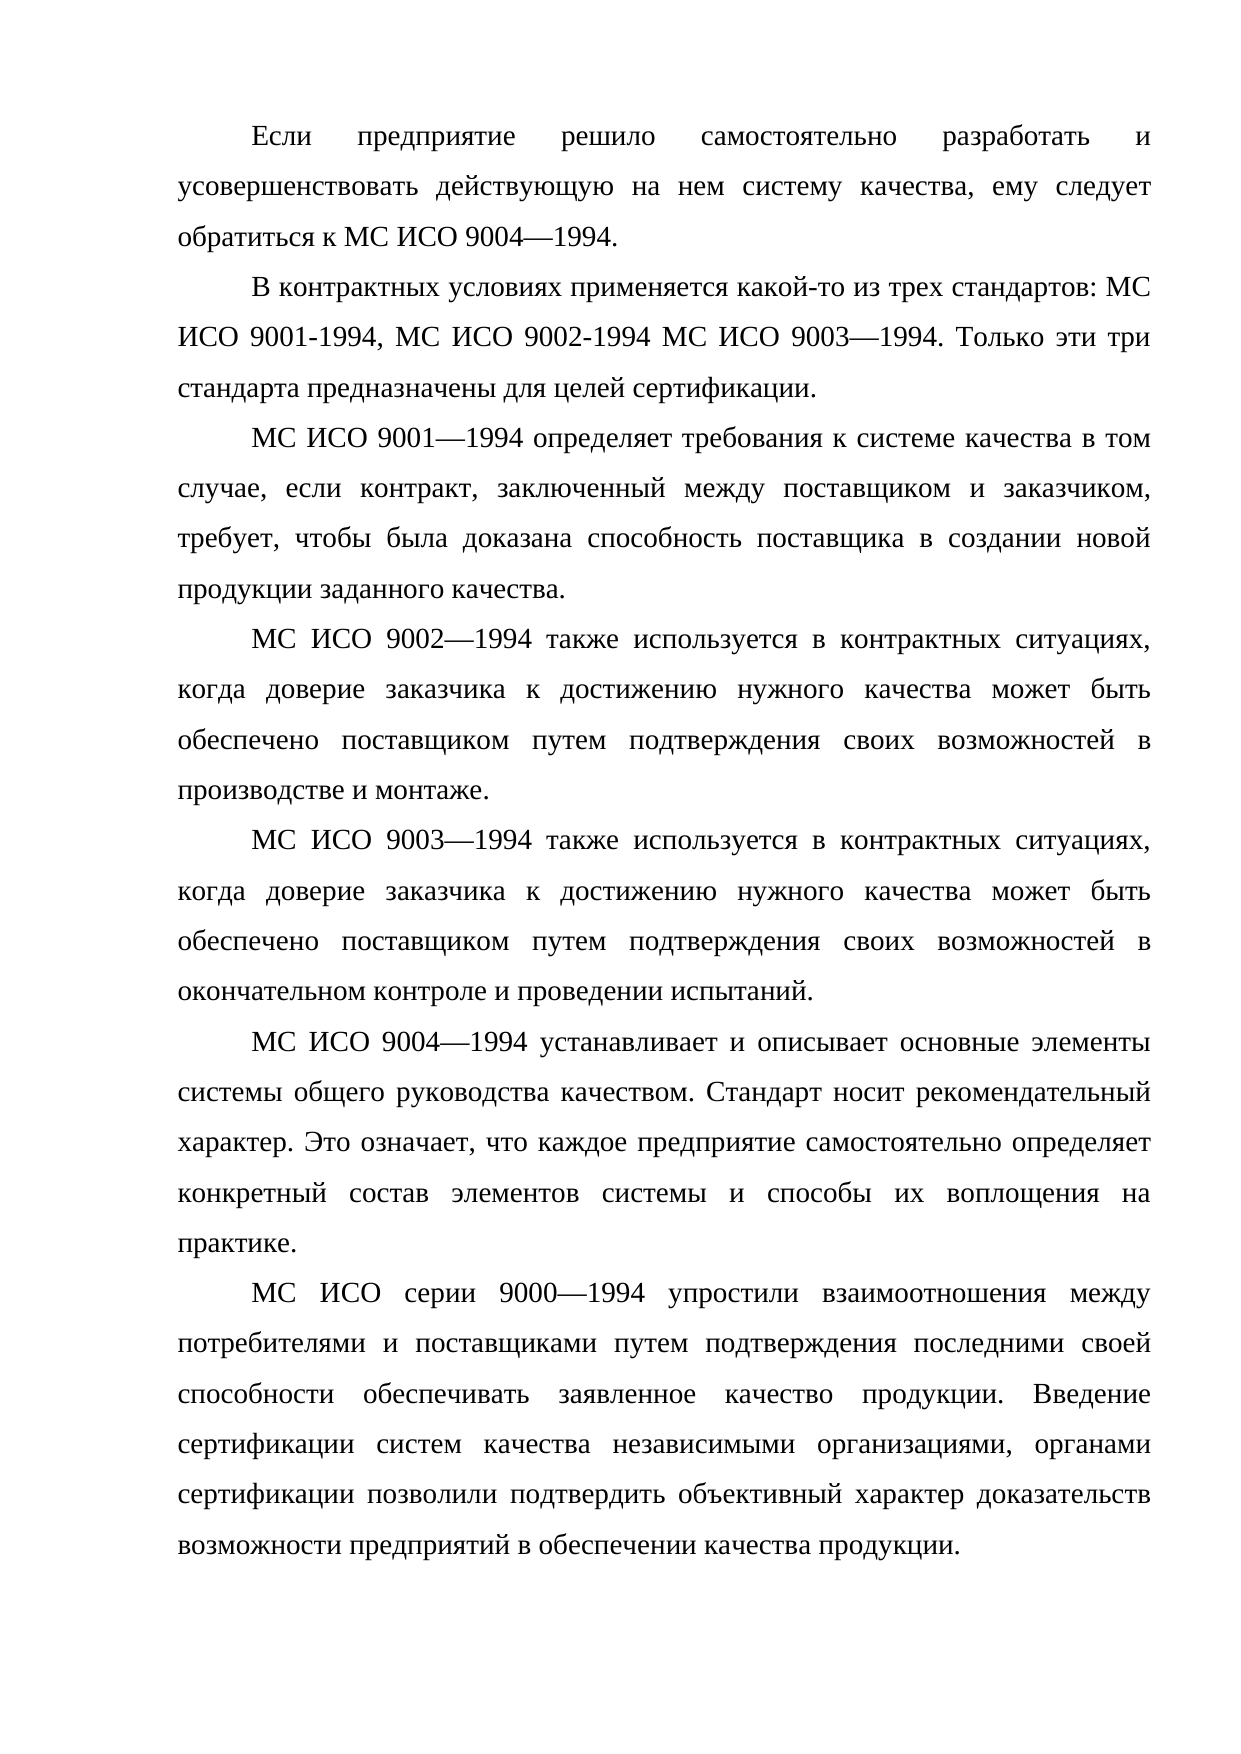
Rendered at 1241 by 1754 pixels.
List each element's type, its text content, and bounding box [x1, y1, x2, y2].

text МС ИСО 9003—1994 также используется в контрактных ситуациях, когда доверие заказчика к достижению нужного качества может быть обеспечено поставщиком путем подтверждения своих возможностей в окончательном контроле и проведении испытаний. [177, 822, 1152, 1007]
text МС ИСО 9002—1994 также используется в контрактных ситуациях, когда доверие заказчика к достижению нужного качества может быть обеспечено поставщиком путем подтверждения своих возможностей в производстве и монтаже. [177, 621, 1152, 806]
text Если предприятие решило самостоятельно разработать и усовершенствовать действующую на нем систему качества, ему следует обратиться к МС ИСО 9004—1994. [177, 118, 1152, 252]
text МС ИСО 9004—1994 устанавливает и описывает основные элементы системы общего руководства качеством. Стандарт носит рекомендательный характер. Это означает, что каждое предприятие самостоятельно определяет конкретный состав элементов системы и способы их воплощения на практике. [177, 1024, 1152, 1258]
text В контрактных условиях применяется какой-то из трех стандартов: МС ИСО 9001-1994, МС ИСО 9002-1994 МС ИСО 9003—1994. Только эти три стандарта предназначены для целей сертификации. [177, 269, 1152, 403]
text МС ИСО 9001—1994 определяет требования к системе качества в том случае, если контракт, заключенный между поставщиком и заказчиком, требует, чтобы была доказана способность поставщика в создании новой продукции заданного качества. [177, 420, 1152, 604]
text МС ИСО серии 9000—1994 упростили взаимоотношения между потребителями и поставщиками путем подтверждения последними своей способности обеспечивать заявленное качество продукции. Введение сертификации систем качества независимыми организациями, органами сертификации позволили подтвердить объективный характер доказательств возможности предприятий в обеспечении качества продукции. [177, 1275, 1152, 1560]
